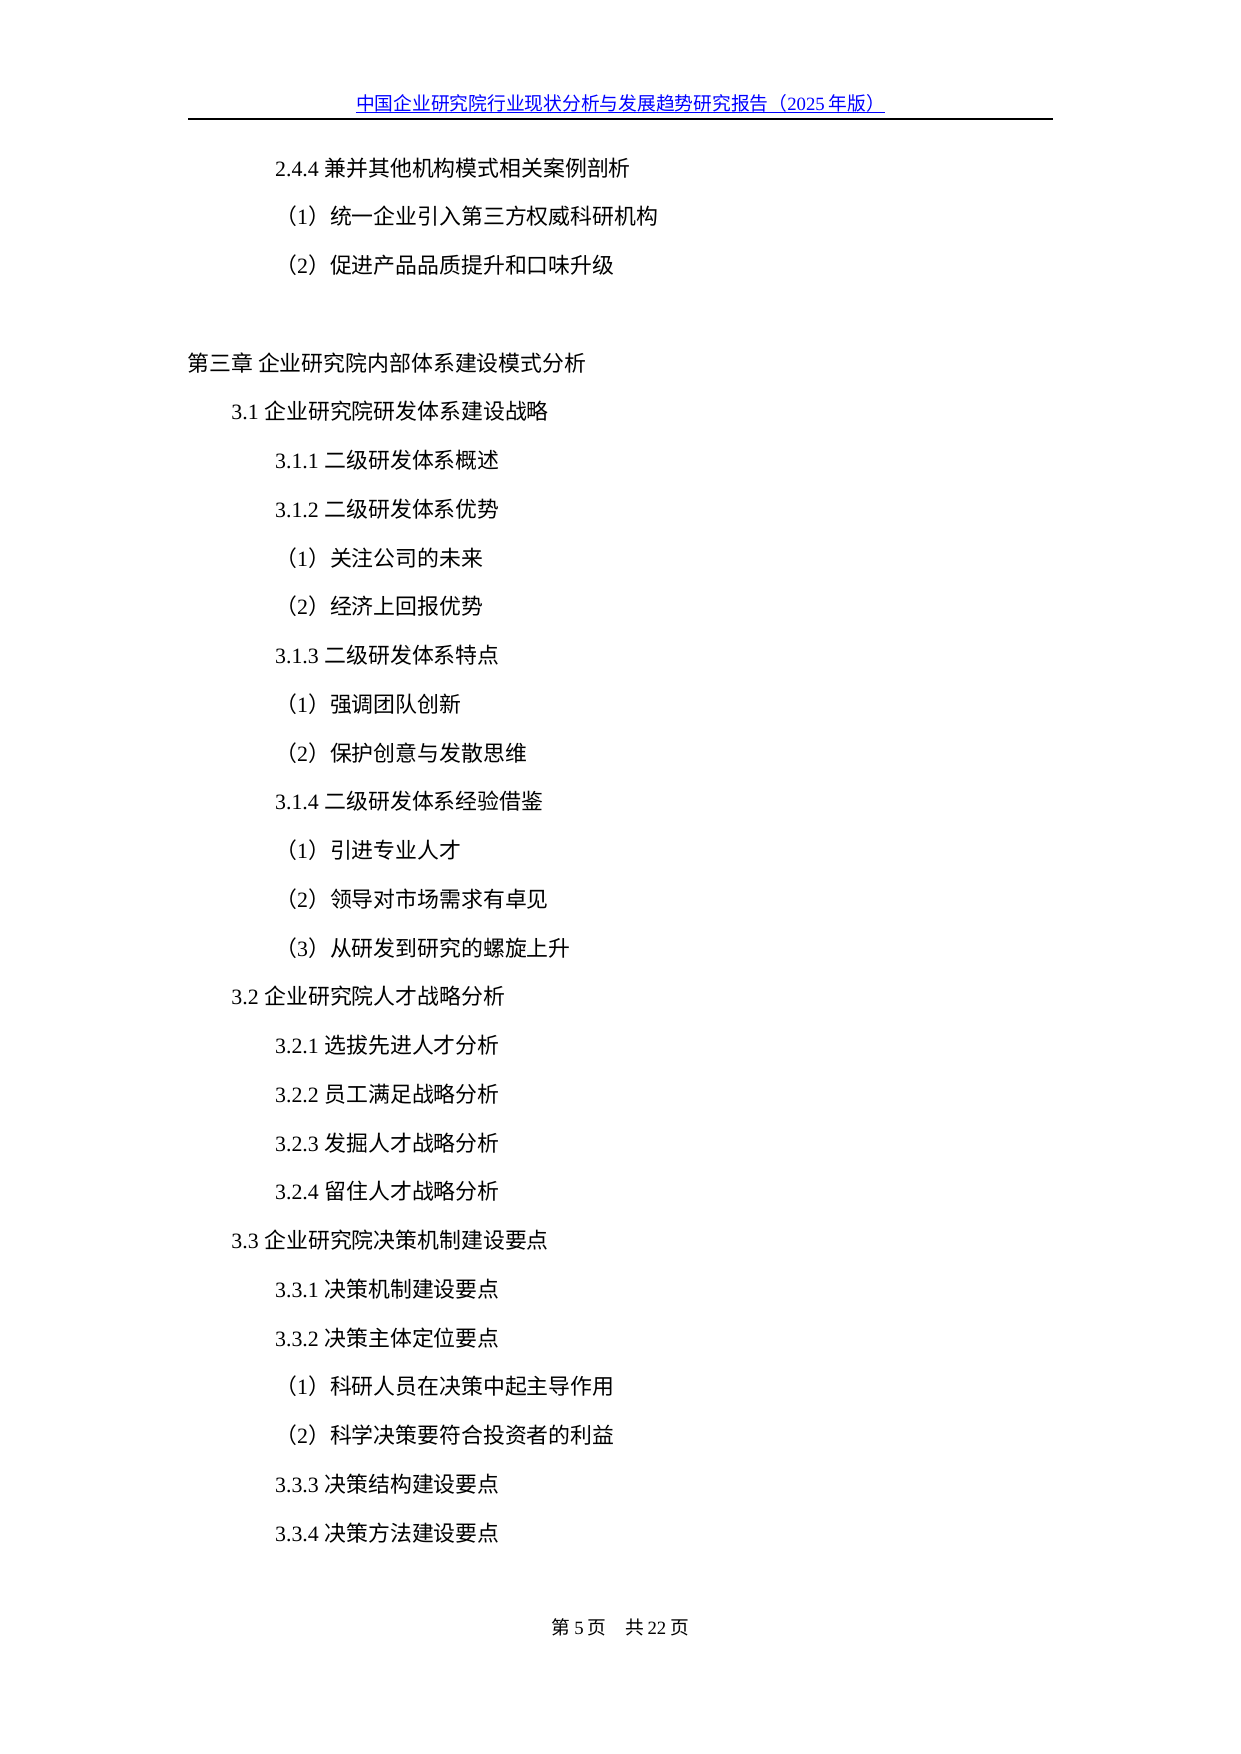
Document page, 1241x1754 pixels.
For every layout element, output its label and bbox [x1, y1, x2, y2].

text [187, 150, 1053, 1548]
